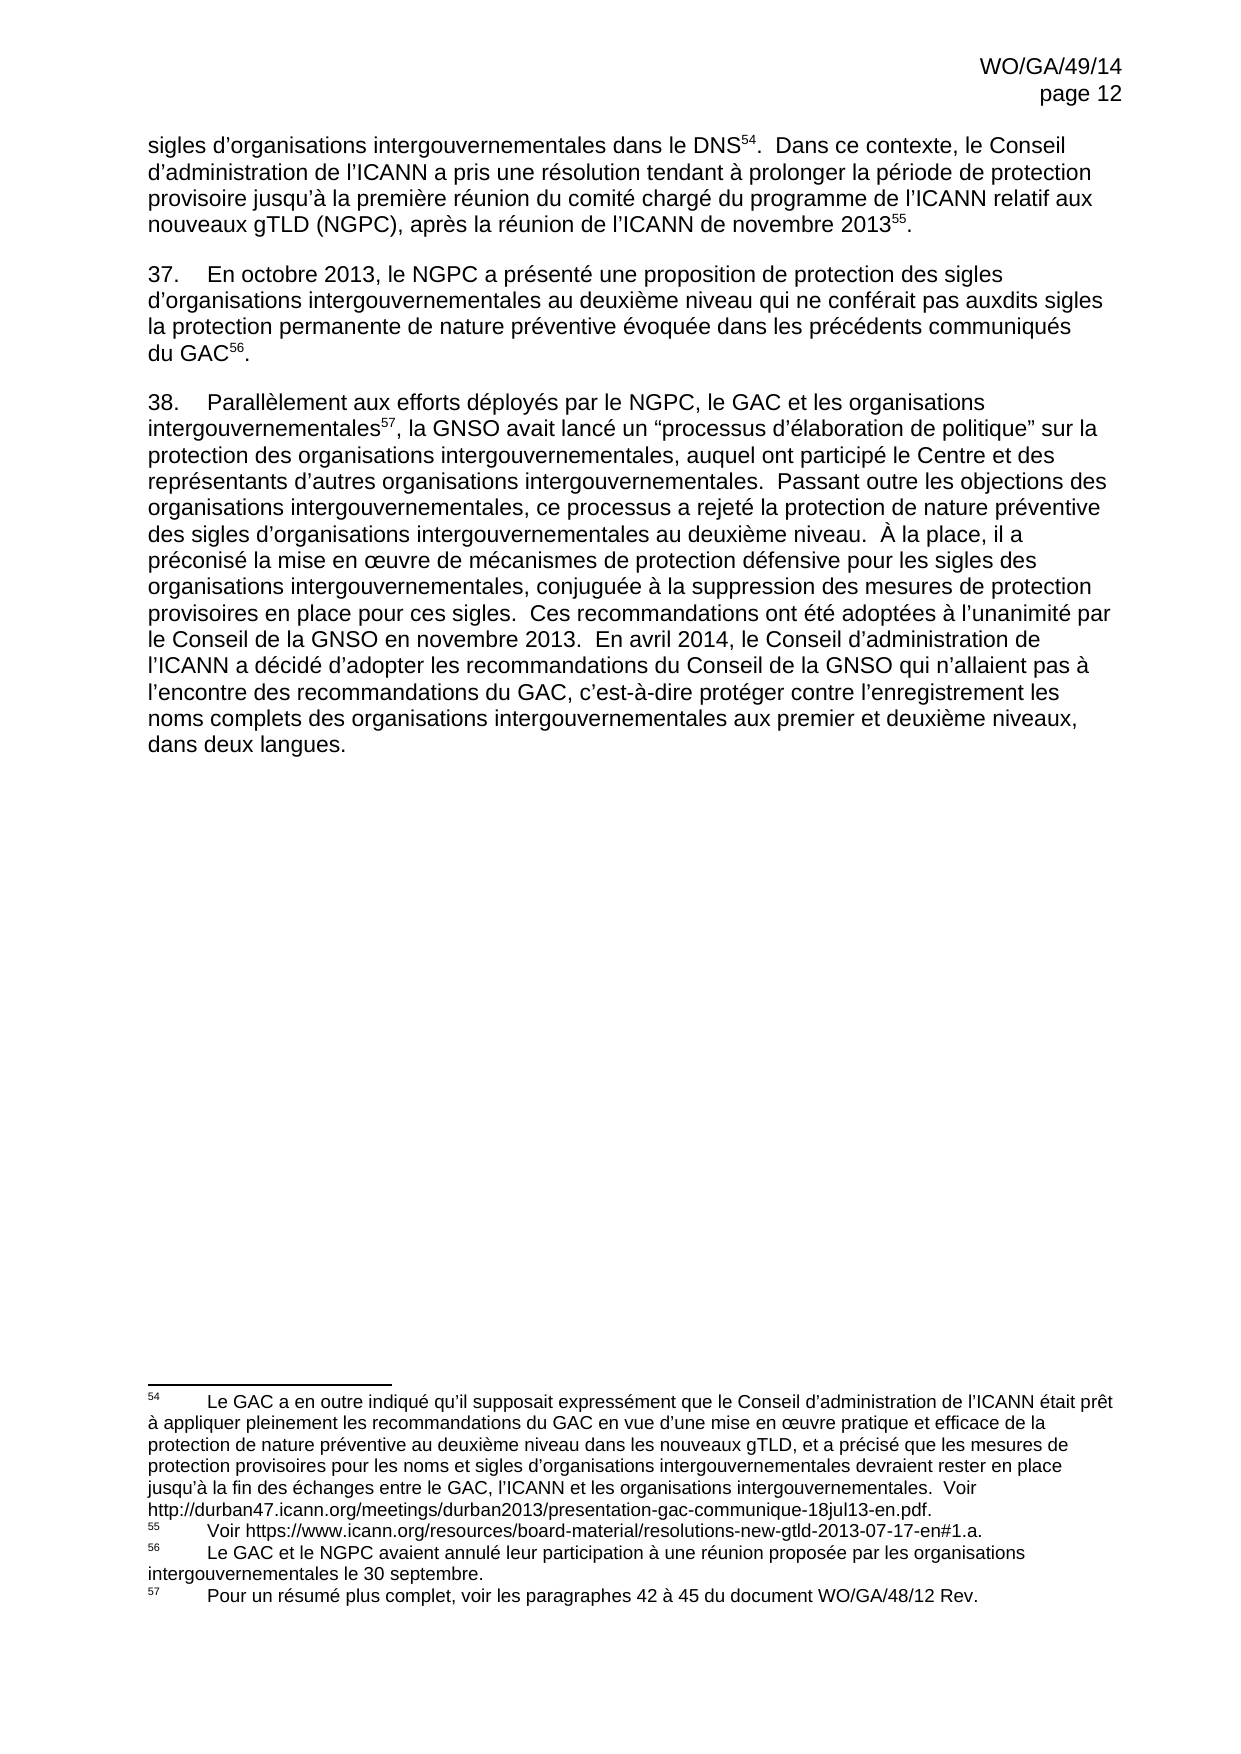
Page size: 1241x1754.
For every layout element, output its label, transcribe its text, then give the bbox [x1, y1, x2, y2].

text En octobre 2013, le NGPC a présenté une proposition de protection des sigles d’organisations intergouvernementales au deuxième niveau qui ne conférait pas auxdits sigles la protection permanente de nature préventive évoquée dans les précédents communiqués du GAC. [148, 261, 1122, 366]
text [148, 132, 1122, 238]
text Parallèlement aux efforts déployés par le NGPC, le GAC et les organisations intergouvernementales, la GNSO avait lancé un “processus d’élaboration de politique” sur la protection des organisations intergouvernementales, auquel ont participé le Centre et des représentants d’autres organisations intergouvernementales. Passant outre les objections des organisations intergouvernementales, ce processus a rejeté la protection de nature préventive des sigles d’organisations intergouvernementales au deuxième niveau. À la place, il a préconisé la mise en œuvre de mécanismes de protection défensive pour les sigles des organisations intergouvernementales, conjuguée à la suppression des mesures de protection provisoires en place pour ces sigles. Ces recommandations ont été adoptées à l’unanimité par le Conseil de la GNSO en novembre 2013. En avril 2014, le Conseil d’administration de l’ICANN a décidé d’adopter les recommandations du Conseil de la GNSO qui n’allaient pas à l’encontre des recommandations du GAC, c’est-à-dire protéger contre l’enregistrement les noms complets des organisations intergouvernementales aux premier et deuxième niveaux, dans deux langues. [148, 389, 1122, 758]
